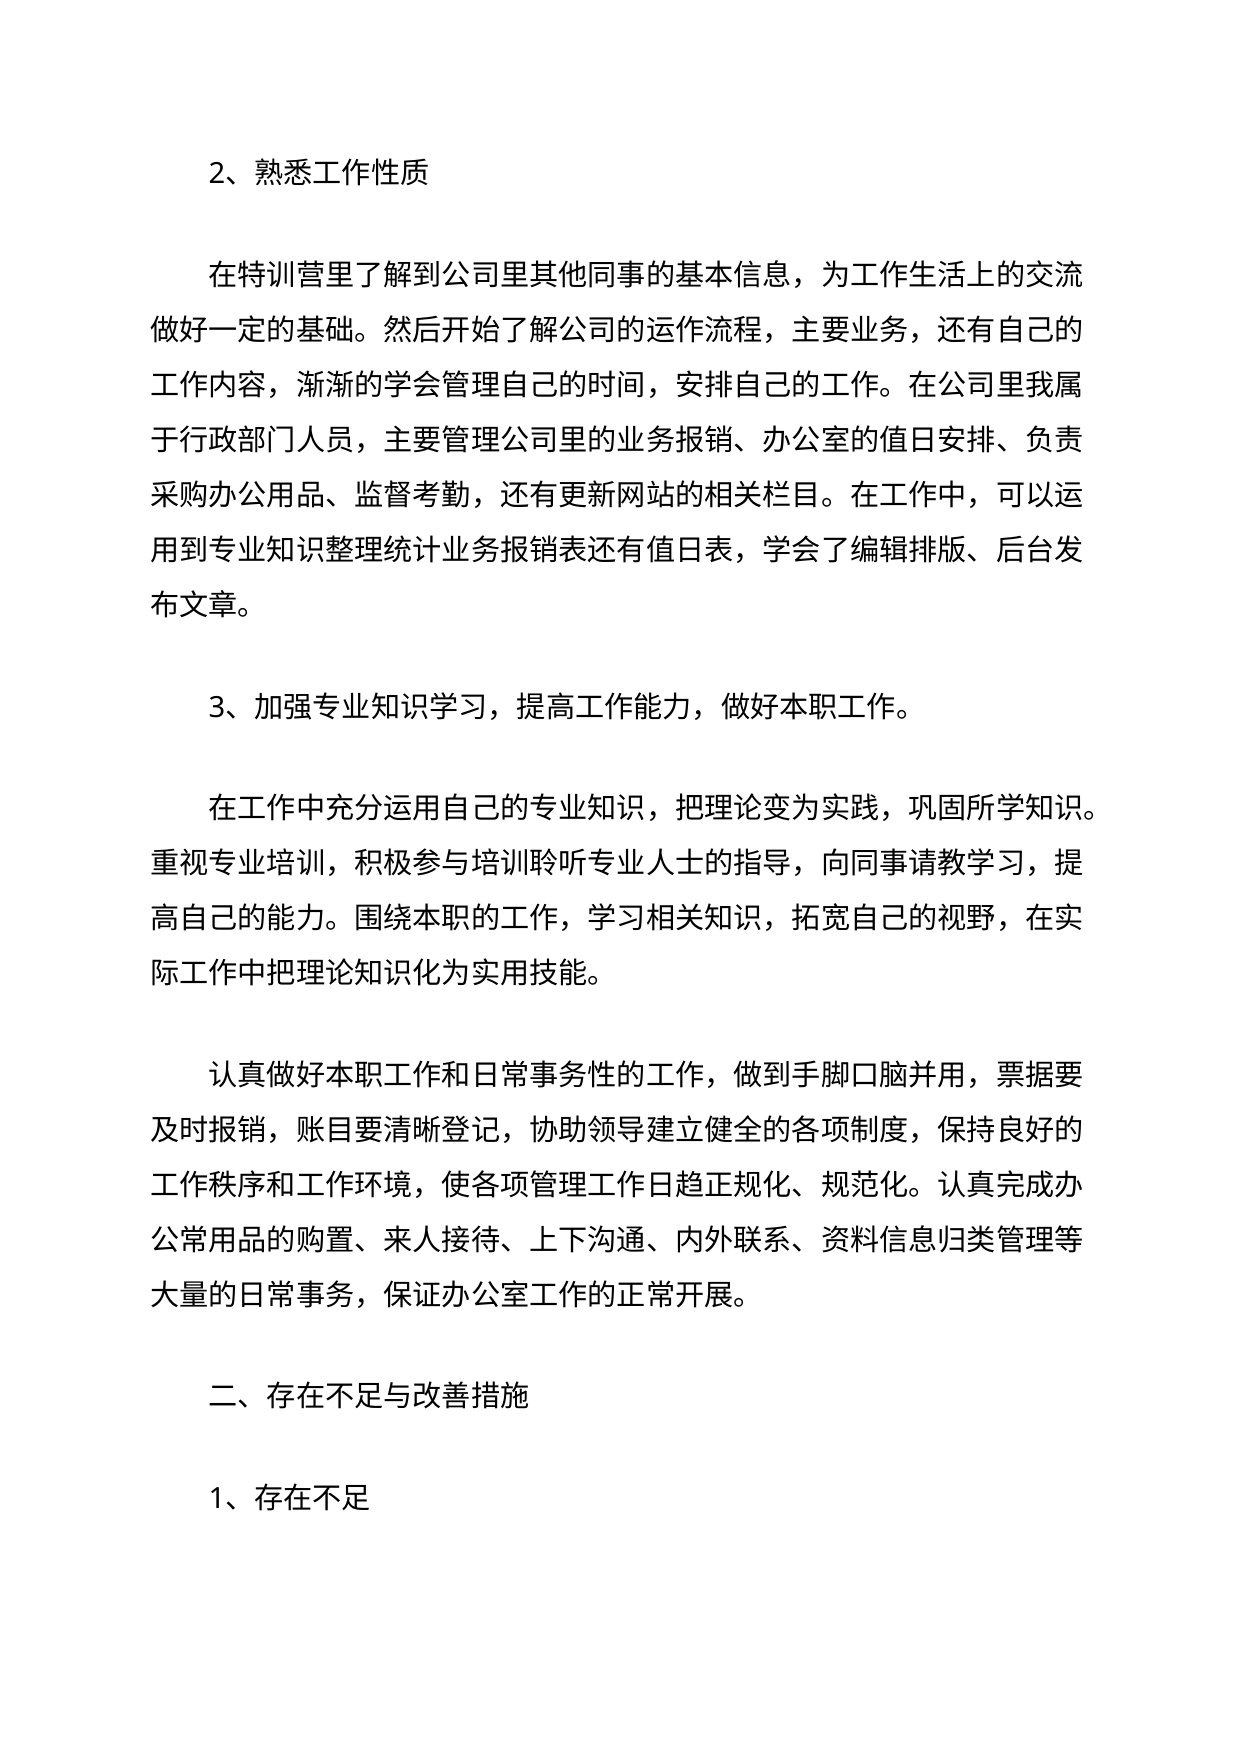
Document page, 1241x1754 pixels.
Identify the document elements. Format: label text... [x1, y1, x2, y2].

text 二、存在不足与改善措施 [150, 1373, 1090, 1415]
text 1、存在不足 [150, 1475, 1090, 1517]
text 在工作中充分运用自己的专业知识，把理论变为实践，巩固所学知识。重视专业培训，积极参与培训聆听专业人士的指导，向同事请教学习，提高自己的能力。围绕本职的工作，学习相关知识，拓宽自己的视野，在实际工作中把理论知识化为实用技能。 [150, 785, 1090, 992]
text 认真做好本职工作和日常事务性的工作，做到手脚口脑并用，票据要及时报销，账目要清晰登记，协助领导建立健全的各项制度，保持良好的工作秩序和工作环境，使各项管理工作日趋正规化、规范化。认真完成办公常用品的购置、来人接待、上下沟通、内外联系、资料信息归类管理等大量的日常事务，保证办公室工作的正常开展。 [150, 1052, 1090, 1313]
text 在特训营里了解到公司里其他同事的基本信息，为工作生活上的交流做好一定的基础。然后开始了解公司的运作流程，主要业务，还有自己的工作内容，渐渐的学会管理自己的时间，安排自己的工作。在公司里我属于行政部门人员，主要管理公司里的业务报销、办公室的值日安排、负责采购办公用品、监督考勤，还有更新网站的相关栏目。在工作中，可以运用到专业知识整理统计业务报销表还有值日表，学会了编辑排版、后台发布文章。 [150, 252, 1090, 624]
text 3、加强专业知识学习，提高工作能力，做好本职工作。 [150, 683, 1090, 726]
text 2、熟悉工作性质 [150, 150, 1090, 192]
